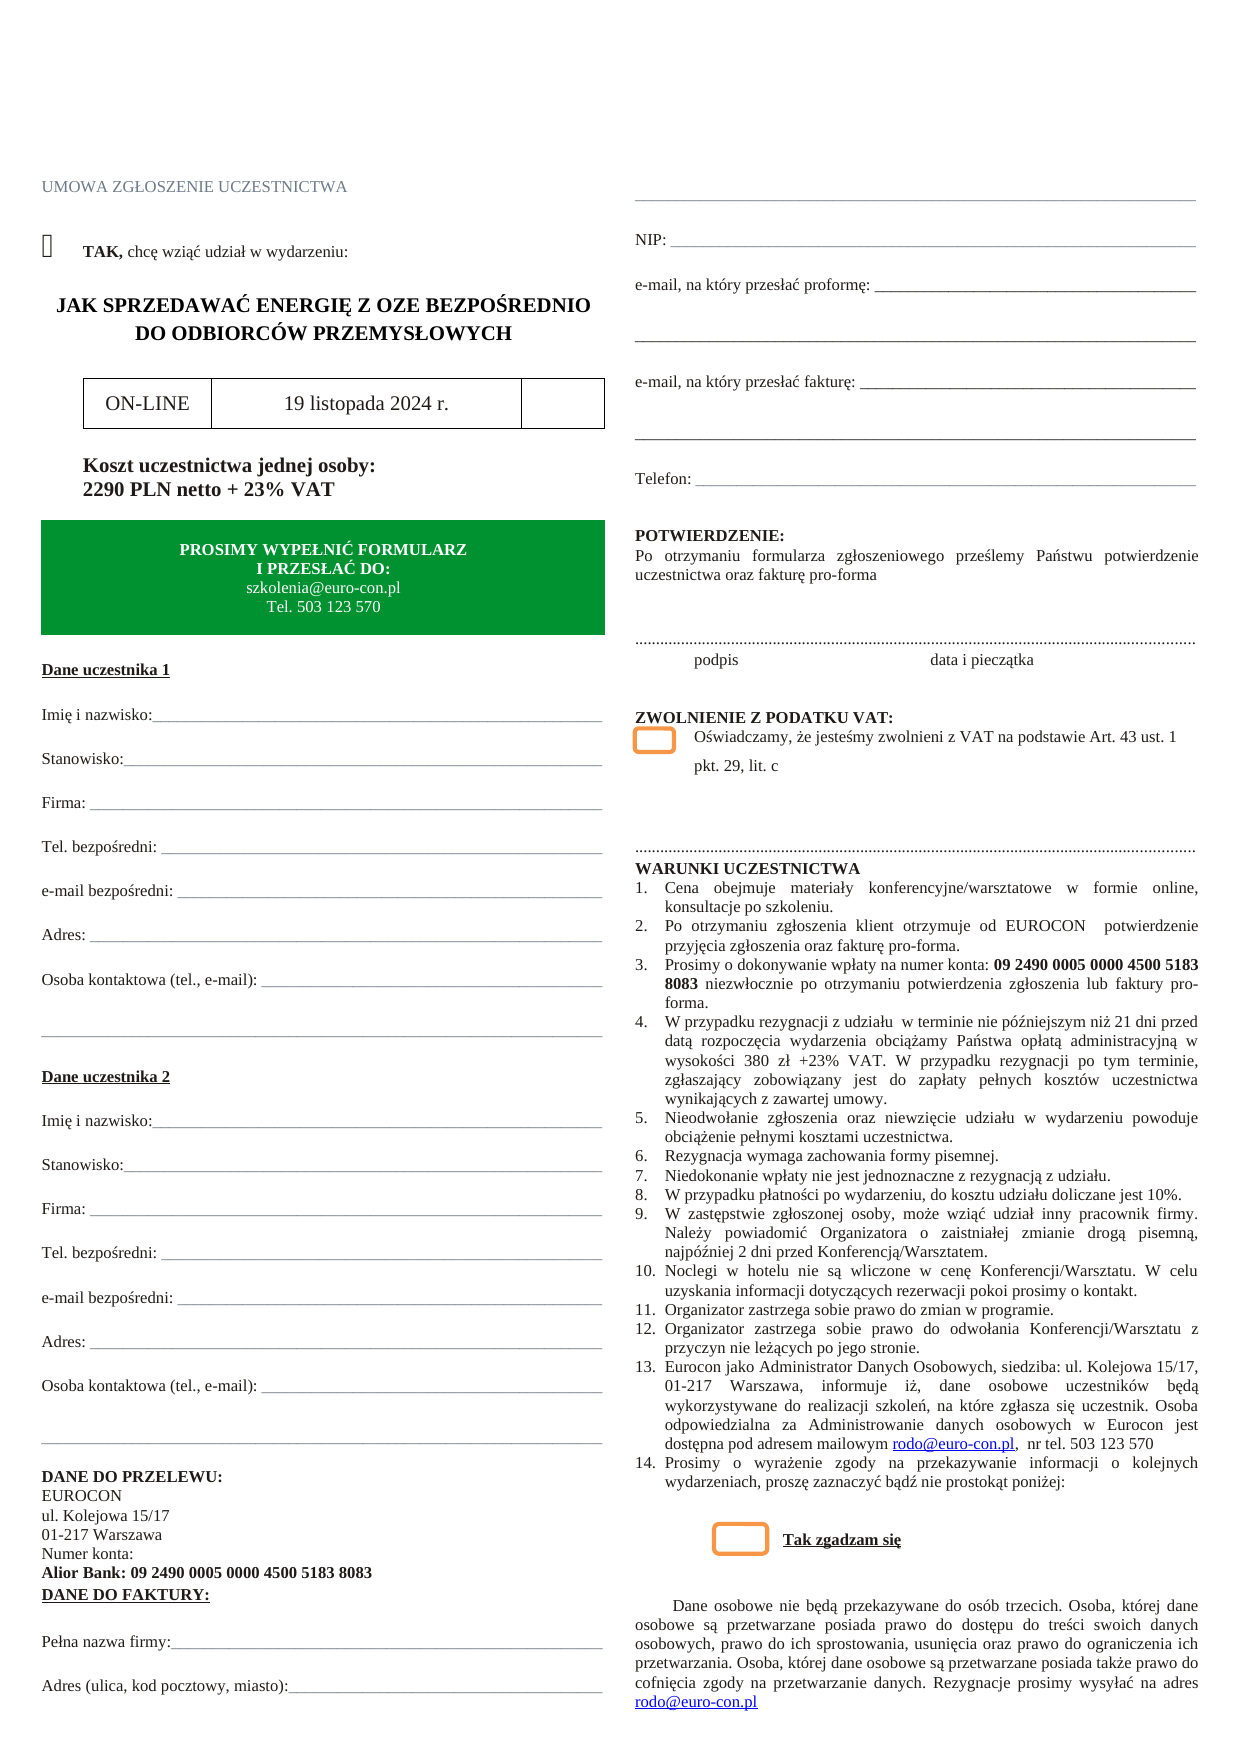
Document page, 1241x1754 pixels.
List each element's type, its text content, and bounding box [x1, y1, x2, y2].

list Eurocon jako Administrator Danych Osobowych, siedziba: ul. Kolejowa 15/17, 01-217 Warszawa, informuje iż, dane osobowe uczestników będą wykorzystywane do realizacji szkoleń, na które zgłasza się uczestnik. Osoba odpowiedzialna za Administrowanie danych osobowych w Eurocon jest dostępna pod adresem mailowym rodo@euro-con.pl, nr tel. 503 123 570 [635, 1357, 1199, 1453]
text Tak zgadzam się [770, 1529, 1199, 1549]
table_header [522, 379, 604, 428]
text Firma: [41, 793, 605, 812]
list Prosimy o wyrażenie zgody na przekazywanie informacji o kolejnych wydarzeniach, proszę zaznaczyć bądź nie prostokąt poniżej: [635, 1453, 1199, 1491]
list Po otrzymaniu zgłoszenia klient otrzymuje od EUROCON potwierdzenie przyjęcia zgłoszenia oraz fakturę pro-forma. [635, 916, 1199, 954]
text POTWIERDZENIE: [635, 526, 1199, 545]
text Tel. 503 123 570 [41, 597, 605, 616]
text JAK SPRZEDAWAĆ ENERGIĘ Z OZE BEZPOŚREDNIO DO ODBIORCÓW PRZEMYSŁOWYCH [41, 293, 605, 345]
text szkolenia@euro-con.pl [41, 578, 605, 597]
text Tel. bezpośredni: [41, 837, 605, 856]
text Firma: [41, 1199, 605, 1218]
text Oświadczamy, że jesteśmy zwolnieni z VAT na podstawie Art. 43 ust. 1 pkt. 29, lit. c [694, 727, 1199, 817]
list Organizator zastrzega sobie prawo do odwołania Konferencji/Warsztatu z przyczyn nie leżących po jego stronie. [635, 1319, 1199, 1357]
text EUROCON [41, 1486, 605, 1505]
list Organizator zastrzega sobie prawo do zmian w programie. [635, 1299, 1199, 1319]
text Dane uczestnika 2 [41, 1067, 605, 1086]
list Prosimy o dokonywanie wpłaty na numer konta: 09 2490 0005 0000 4500 5183 8083 niezwłocznie po otrzymaniu potwierdzenia zgłoszenia lub faktury pro-forma. [635, 954, 1199, 1012]
list Nieodwołanie zgłoszenia oraz niewzięcie udziału w wydarzeniu powoduje obciążenie pełnymi kosztami uczestnictwa. [635, 1108, 1199, 1146]
text Numer konta: [41, 1544, 605, 1563]
text 2290 PLN netto + 23% VAT [41, 477, 605, 501]
list Noclegi w hotelu nie są wliczone w cenę Konferencji/Warsztatu. W celu uzyskania informacji dotyczących rezerwacji pokoi prosimy o kontakt. [635, 1261, 1199, 1299]
text 01-217 Warszawa [41, 1524, 605, 1544]
list TAK, chcę wziąć udział w wydarzeniu: [41, 234, 605, 264]
text ZWOLNIENIE Z PODATKU VAT: [635, 708, 1199, 727]
text I PRZESŁAĆ DO: [41, 558, 605, 578]
text Dane uczestnika 1 [41, 660, 605, 679]
text e-mail, na który przesłać proformę: [635, 274, 1199, 293]
text Pełna nazwa firmy: [41, 1632, 605, 1651]
text Dane osobowe nie będą przekazywane do osób trzecich. Osoba, której dane osobowe są przetwarzane posiada prawo do dostępu do treści swoich danych osobowych, prawo do ich sprostowania, usunięcia oraz prawo do ograniczenia ich przetwarzania. Osoba, której dane osobowe są przetwarzane posiada także prawo do cofnięcia zgody na przetwarzanie danych. Rezygnacje prosimy wysyłać na adres rodo@euro-con.pl [635, 1596, 1199, 1711]
text Alior Bank: 09 2490 0005 0000 4500 5183 8083 [41, 1563, 605, 1582]
text Osoba kontaktowa (tel., e-mail): [41, 969, 605, 988]
list Niedokonanie wpłaty nie jest jednoznaczne z rezygnacją z udziału. [635, 1165, 1199, 1184]
text Adres (ulica, kod pocztowy, miasto): [41, 1676, 605, 1695]
list W zastępstwie zgłoszonej osoby, może wziąć udział inny pracownik firmy. Należy powiadomić Organizatora o zaistniałej zmianie drogą pisemną, najpóźniej 2 dni przed Konferencją/Warsztatem. [635, 1204, 1199, 1261]
list W przypadku płatności po wydarzeniu, do kosztu udziału doliczane jest 10%. [635, 1184, 1199, 1204]
text Adres: [41, 1332, 605, 1351]
text PROSIMY WYPEŁNIĆ FORMULARZ [41, 539, 605, 558]
text Stanowisko: [41, 748, 605, 768]
text Adres: [41, 925, 605, 944]
text UMOWA ZGŁOSZENIE UCZESTNICTWA [41, 177, 605, 196]
list Rezygnacja wymaga zachowania formy pisemnej. [635, 1146, 1199, 1165]
text Stanowisko: [41, 1155, 605, 1174]
text podpis data i pieczątka [694, 650, 1199, 669]
text Koszt uczestnictwa jednej osoby: [41, 453, 605, 477]
text e-mail bezpośredni: [41, 1287, 605, 1307]
text Tel. bezpośredni: [41, 1243, 605, 1262]
text Po otrzymaniu formularza zgłoszeniowego prześlemy Państwu potwierdzenie uczestnictwa oraz fakturę pro-forma [635, 545, 1199, 584]
text ul. Kolejowa 15/17 [41, 1505, 605, 1524]
text Imię i nazwisko: [41, 704, 605, 723]
text WARUNKI UCZESTNICTWA [635, 859, 1199, 878]
text DANE DO FAKTURY: [41, 1585, 605, 1604]
table_header 19 listopada 2024 r. [212, 379, 521, 428]
text NIP: [635, 230, 1199, 249]
text DANE DO PRZELEWU: [41, 1467, 605, 1486]
text Osoba kontaktowa (tel., e-mail): [41, 1376, 605, 1395]
text e-mail bezpośredni: [41, 881, 605, 900]
text Imię i nazwisko: [41, 1111, 605, 1130]
table_header ON-LINE [84, 379, 211, 428]
list Cena obejmuje materiały konferencyjne/warsztatowe w formie online, konsultacje po szkoleniu. [635, 878, 1199, 916]
text Telefon: [635, 469, 1199, 488]
list W przypadku rezygnacji z udziału w terminie nie późniejszym niż 21 dni przed datą rozpoczęcia wydarzenia obciążamy Państwa opłatą administracyjną w wysokości 380 zł +23% VAT. W przypadku rezygnacji po tym terminie, zgłaszający zobowiązany jest do zapłaty pełnych kosztów uczestnictwa wynikających z zawartej umowy. [635, 1012, 1199, 1108]
text e-mail, na który przesłać fakturę: [635, 372, 1199, 391]
